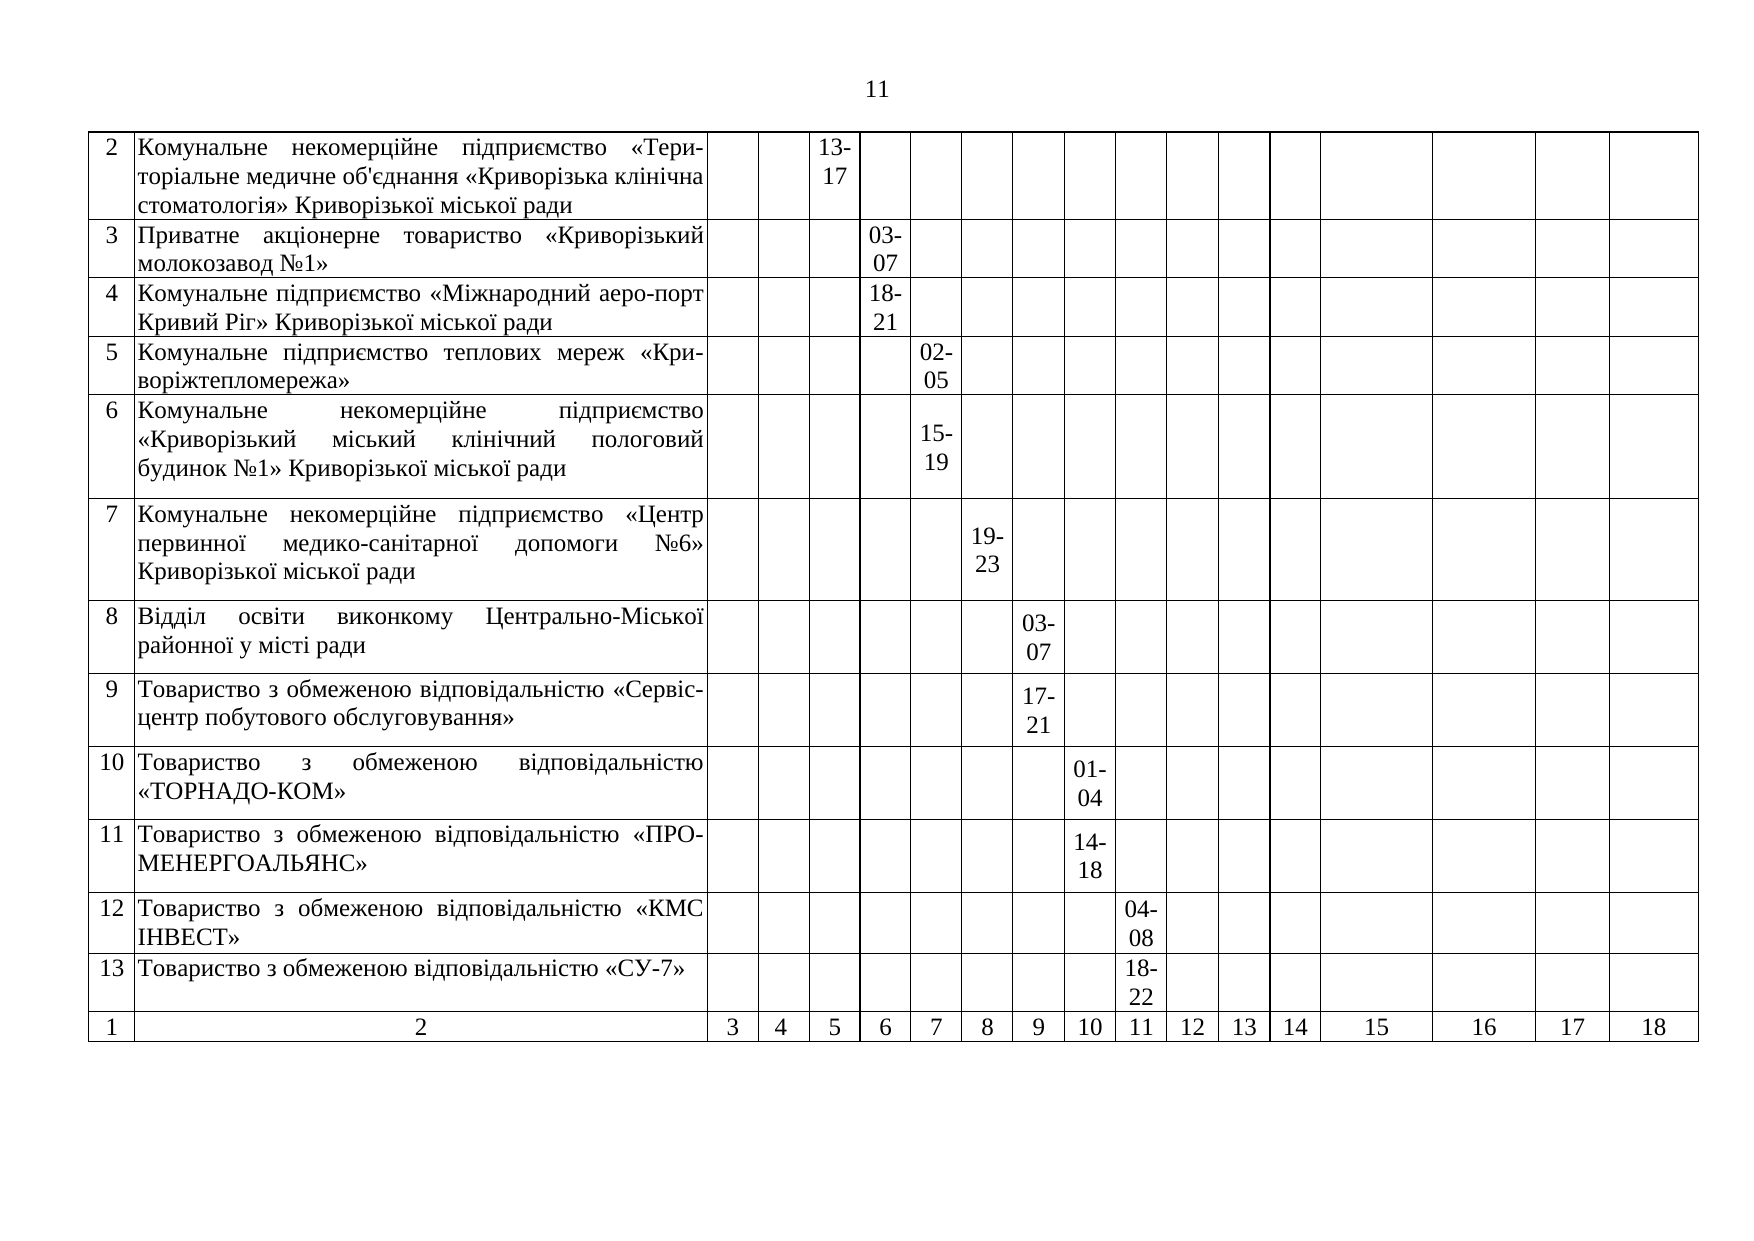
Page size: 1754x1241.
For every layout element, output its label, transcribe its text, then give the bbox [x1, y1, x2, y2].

table_cell [861, 337, 910, 394]
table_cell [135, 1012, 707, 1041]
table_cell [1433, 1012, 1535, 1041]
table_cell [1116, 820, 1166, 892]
table_cell [1536, 395, 1609, 498]
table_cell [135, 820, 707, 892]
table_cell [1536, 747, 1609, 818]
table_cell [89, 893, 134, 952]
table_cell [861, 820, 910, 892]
table_cell 15-19 [911, 395, 961, 498]
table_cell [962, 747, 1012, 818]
table_cell [759, 395, 809, 498]
table_cell [861, 133, 910, 219]
table_cell [1536, 601, 1609, 673]
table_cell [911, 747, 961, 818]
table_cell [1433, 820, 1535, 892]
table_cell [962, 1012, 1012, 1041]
table_cell [1610, 220, 1698, 277]
table_cell [1167, 395, 1218, 498]
table_cell Приватне акціонерне товариство «Криворізький молокозавод №1» [135, 220, 707, 277]
table_cell [962, 278, 1012, 336]
table_cell [1271, 499, 1320, 600]
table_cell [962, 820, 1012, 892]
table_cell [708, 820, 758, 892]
table_cell [708, 601, 758, 673]
table_cell 02-05 [911, 337, 961, 394]
table_cell [911, 499, 961, 600]
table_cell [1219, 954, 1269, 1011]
table_cell [1321, 395, 1432, 498]
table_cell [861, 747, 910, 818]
table_cell [810, 337, 859, 394]
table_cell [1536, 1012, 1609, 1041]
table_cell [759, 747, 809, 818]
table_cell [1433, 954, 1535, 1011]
table_cell [962, 674, 1012, 746]
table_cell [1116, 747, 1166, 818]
table_cell Комунальне некомерційне підприємство «Криворізький міський клінічний пологовий будинок №1» Криворізької міської ради [135, 395, 707, 498]
table_cell [1013, 499, 1064, 600]
table_cell [1433, 220, 1535, 277]
table_cell [1116, 674, 1166, 746]
table_cell [1167, 337, 1218, 394]
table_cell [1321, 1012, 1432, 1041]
table_cell [861, 499, 910, 600]
table_cell [1433, 601, 1535, 673]
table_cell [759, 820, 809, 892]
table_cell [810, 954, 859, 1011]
table_cell [1065, 674, 1115, 746]
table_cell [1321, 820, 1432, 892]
table_cell [911, 601, 961, 673]
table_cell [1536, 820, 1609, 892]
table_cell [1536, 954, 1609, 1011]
table_cell [1433, 278, 1535, 336]
table_cell [759, 337, 809, 394]
table_cell 17-21 [1013, 674, 1064, 746]
table_cell [1433, 133, 1535, 219]
table_cell [1536, 278, 1609, 336]
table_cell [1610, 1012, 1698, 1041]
table_cell [911, 133, 961, 219]
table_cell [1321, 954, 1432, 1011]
table_cell [1536, 499, 1609, 600]
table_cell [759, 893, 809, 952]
table_cell 03-07 [861, 220, 910, 277]
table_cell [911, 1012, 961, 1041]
table_cell [911, 220, 961, 277]
table_cell [1013, 278, 1064, 336]
table_cell [1219, 278, 1269, 336]
table_cell [1271, 133, 1320, 219]
table_cell [1219, 601, 1269, 673]
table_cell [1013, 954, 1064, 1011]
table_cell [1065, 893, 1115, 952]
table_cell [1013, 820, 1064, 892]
table_cell [1167, 220, 1218, 277]
table_cell [1321, 278, 1432, 336]
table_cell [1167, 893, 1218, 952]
table_cell [708, 674, 758, 746]
table_cell [810, 220, 859, 277]
table_cell [1116, 337, 1166, 394]
table_cell [1065, 133, 1115, 219]
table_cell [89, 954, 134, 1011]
table_cell [759, 601, 809, 673]
table_cell [1013, 395, 1064, 498]
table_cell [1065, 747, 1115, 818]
table_cell [708, 395, 758, 498]
table_cell [810, 499, 859, 600]
table_cell [1065, 278, 1115, 336]
table_cell Комунальне некомерційне підприємство «Тери-торіальне медичне об'єднання «Криворізька клінічна стоматологія» Криворізької міської ради [135, 133, 707, 219]
table_cell 4 [89, 278, 134, 336]
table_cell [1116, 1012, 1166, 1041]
table_cell [759, 499, 809, 600]
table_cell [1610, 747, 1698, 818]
table_cell [1219, 337, 1269, 394]
table_cell [1536, 133, 1609, 219]
table_cell [1065, 601, 1115, 673]
table_cell [759, 133, 809, 219]
table_cell 3 [89, 220, 134, 277]
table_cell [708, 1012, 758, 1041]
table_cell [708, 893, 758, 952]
table_cell [1116, 278, 1166, 336]
table_cell [1167, 674, 1218, 746]
table_cell [759, 220, 809, 277]
table_cell [1433, 674, 1535, 746]
table_cell Відділ освіти виконкому Центрально-Міської районної у місті ради [135, 601, 707, 673]
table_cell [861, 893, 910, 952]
table_cell Комунальне підприємство «Міжнародний аеро-порт Кривий Ріг» Криворізької міської ради [135, 278, 707, 336]
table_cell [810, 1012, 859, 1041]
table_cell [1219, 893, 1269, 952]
table_cell [1013, 133, 1064, 219]
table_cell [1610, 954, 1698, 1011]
table_cell [1610, 133, 1698, 219]
table_cell 13-17 [810, 133, 859, 219]
table_cell [1271, 395, 1320, 498]
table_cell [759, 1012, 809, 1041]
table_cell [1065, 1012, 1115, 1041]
table_cell [911, 674, 961, 746]
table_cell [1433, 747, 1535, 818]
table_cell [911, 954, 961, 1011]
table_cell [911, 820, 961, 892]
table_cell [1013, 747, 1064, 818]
table_cell [1116, 499, 1166, 600]
table_cell [1116, 601, 1166, 673]
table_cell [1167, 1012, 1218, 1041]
table_cell [1271, 674, 1320, 746]
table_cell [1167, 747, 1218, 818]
table_cell [962, 337, 1012, 394]
table_cell [759, 674, 809, 746]
table_cell [1219, 220, 1269, 277]
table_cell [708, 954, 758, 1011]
table_cell [810, 395, 859, 498]
table_cell [1610, 674, 1698, 746]
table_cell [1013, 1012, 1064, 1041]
table_cell [1271, 278, 1320, 336]
table_cell Комунальне некомерційне підприємство «Центр первинної медико-санітарної допомоги №6» Криворізької міської ради [135, 499, 707, 600]
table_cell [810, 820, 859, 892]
table_cell [708, 499, 758, 600]
table_cell [1610, 395, 1698, 498]
table_cell [759, 278, 809, 336]
table_cell 18-21 [861, 278, 910, 336]
table_cell [1167, 601, 1218, 673]
table_cell Комунальне підприємство теплових мереж «Кри-воріжтепломережа» [135, 337, 707, 394]
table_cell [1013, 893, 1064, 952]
table_cell [810, 601, 859, 673]
table_cell [1065, 337, 1115, 394]
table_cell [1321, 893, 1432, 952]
table_cell [1610, 337, 1698, 394]
table_cell [861, 601, 910, 673]
table_cell [1536, 337, 1609, 394]
table_cell 7 [89, 499, 134, 600]
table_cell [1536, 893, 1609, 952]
table_cell [1013, 220, 1064, 277]
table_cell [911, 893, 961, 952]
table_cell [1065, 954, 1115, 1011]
table_cell [962, 133, 1012, 219]
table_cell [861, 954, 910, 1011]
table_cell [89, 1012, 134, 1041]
table_cell [1321, 674, 1432, 746]
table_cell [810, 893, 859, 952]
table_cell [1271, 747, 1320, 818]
table_cell [1610, 499, 1698, 600]
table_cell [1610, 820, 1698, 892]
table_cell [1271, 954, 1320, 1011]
table_cell [1167, 278, 1218, 336]
table_cell [810, 278, 859, 336]
table_cell [810, 674, 859, 746]
table_cell [1536, 674, 1609, 746]
table_cell [1433, 499, 1535, 600]
table_cell [1610, 278, 1698, 336]
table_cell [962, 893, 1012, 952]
table_cell [1167, 499, 1218, 600]
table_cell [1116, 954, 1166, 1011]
table_cell [1321, 499, 1432, 600]
table_cell [1321, 601, 1432, 673]
table_cell [1167, 133, 1218, 219]
table_cell [1271, 220, 1320, 277]
table_cell [708, 220, 758, 277]
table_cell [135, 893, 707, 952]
table_cell [1271, 601, 1320, 673]
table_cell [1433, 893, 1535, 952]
table_cell [1433, 395, 1535, 498]
table_cell [1219, 395, 1269, 498]
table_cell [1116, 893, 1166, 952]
table_cell [962, 395, 1012, 498]
table_cell [1536, 220, 1609, 277]
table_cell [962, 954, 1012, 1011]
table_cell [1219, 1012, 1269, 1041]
table_cell [1433, 337, 1535, 394]
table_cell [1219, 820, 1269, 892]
table_cell [1116, 133, 1166, 219]
table_cell 10 [89, 747, 134, 818]
table_cell 03-07 [1013, 601, 1064, 673]
table_cell [1065, 395, 1115, 498]
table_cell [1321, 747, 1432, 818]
table_cell [1321, 337, 1432, 394]
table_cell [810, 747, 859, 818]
table_cell [1219, 499, 1269, 600]
table_cell Товариство з обмеженою відповідальністю «Сервіс-центр побутового обслуговування» [135, 674, 707, 746]
table_cell 19-23 [962, 499, 1012, 600]
table_cell [1219, 674, 1269, 746]
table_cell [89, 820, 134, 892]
table_cell [1321, 220, 1432, 277]
table_cell [708, 278, 758, 336]
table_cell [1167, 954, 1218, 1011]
table_cell [1219, 133, 1269, 219]
table_cell [708, 133, 758, 219]
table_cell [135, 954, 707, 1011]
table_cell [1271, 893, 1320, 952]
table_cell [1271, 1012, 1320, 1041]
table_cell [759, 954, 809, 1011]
table_cell [911, 278, 961, 336]
table_cell [1116, 395, 1166, 498]
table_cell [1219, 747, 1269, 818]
table_cell [1116, 220, 1166, 277]
table_cell 9 [89, 674, 134, 746]
table_cell [1065, 220, 1115, 277]
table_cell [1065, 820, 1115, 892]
table_cell [861, 395, 910, 498]
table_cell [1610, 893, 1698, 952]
table_cell [1321, 133, 1432, 219]
table_cell [962, 220, 1012, 277]
table_cell [861, 674, 910, 746]
table_cell 5 [89, 337, 134, 394]
table_cell 8 [89, 601, 134, 673]
table_cell [1065, 499, 1115, 600]
table_cell 2 [89, 133, 134, 219]
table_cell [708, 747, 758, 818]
table_cell [1610, 601, 1698, 673]
table_cell [708, 337, 758, 394]
table_cell 6 [89, 395, 134, 498]
table_cell Товариство з обмеженою відповідальністю «ТОРНАДО-КОМ» [135, 747, 707, 818]
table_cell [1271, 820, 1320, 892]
table_cell [962, 601, 1012, 673]
table_cell [1271, 337, 1320, 394]
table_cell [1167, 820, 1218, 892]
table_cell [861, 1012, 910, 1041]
table_cell [1013, 337, 1064, 394]
